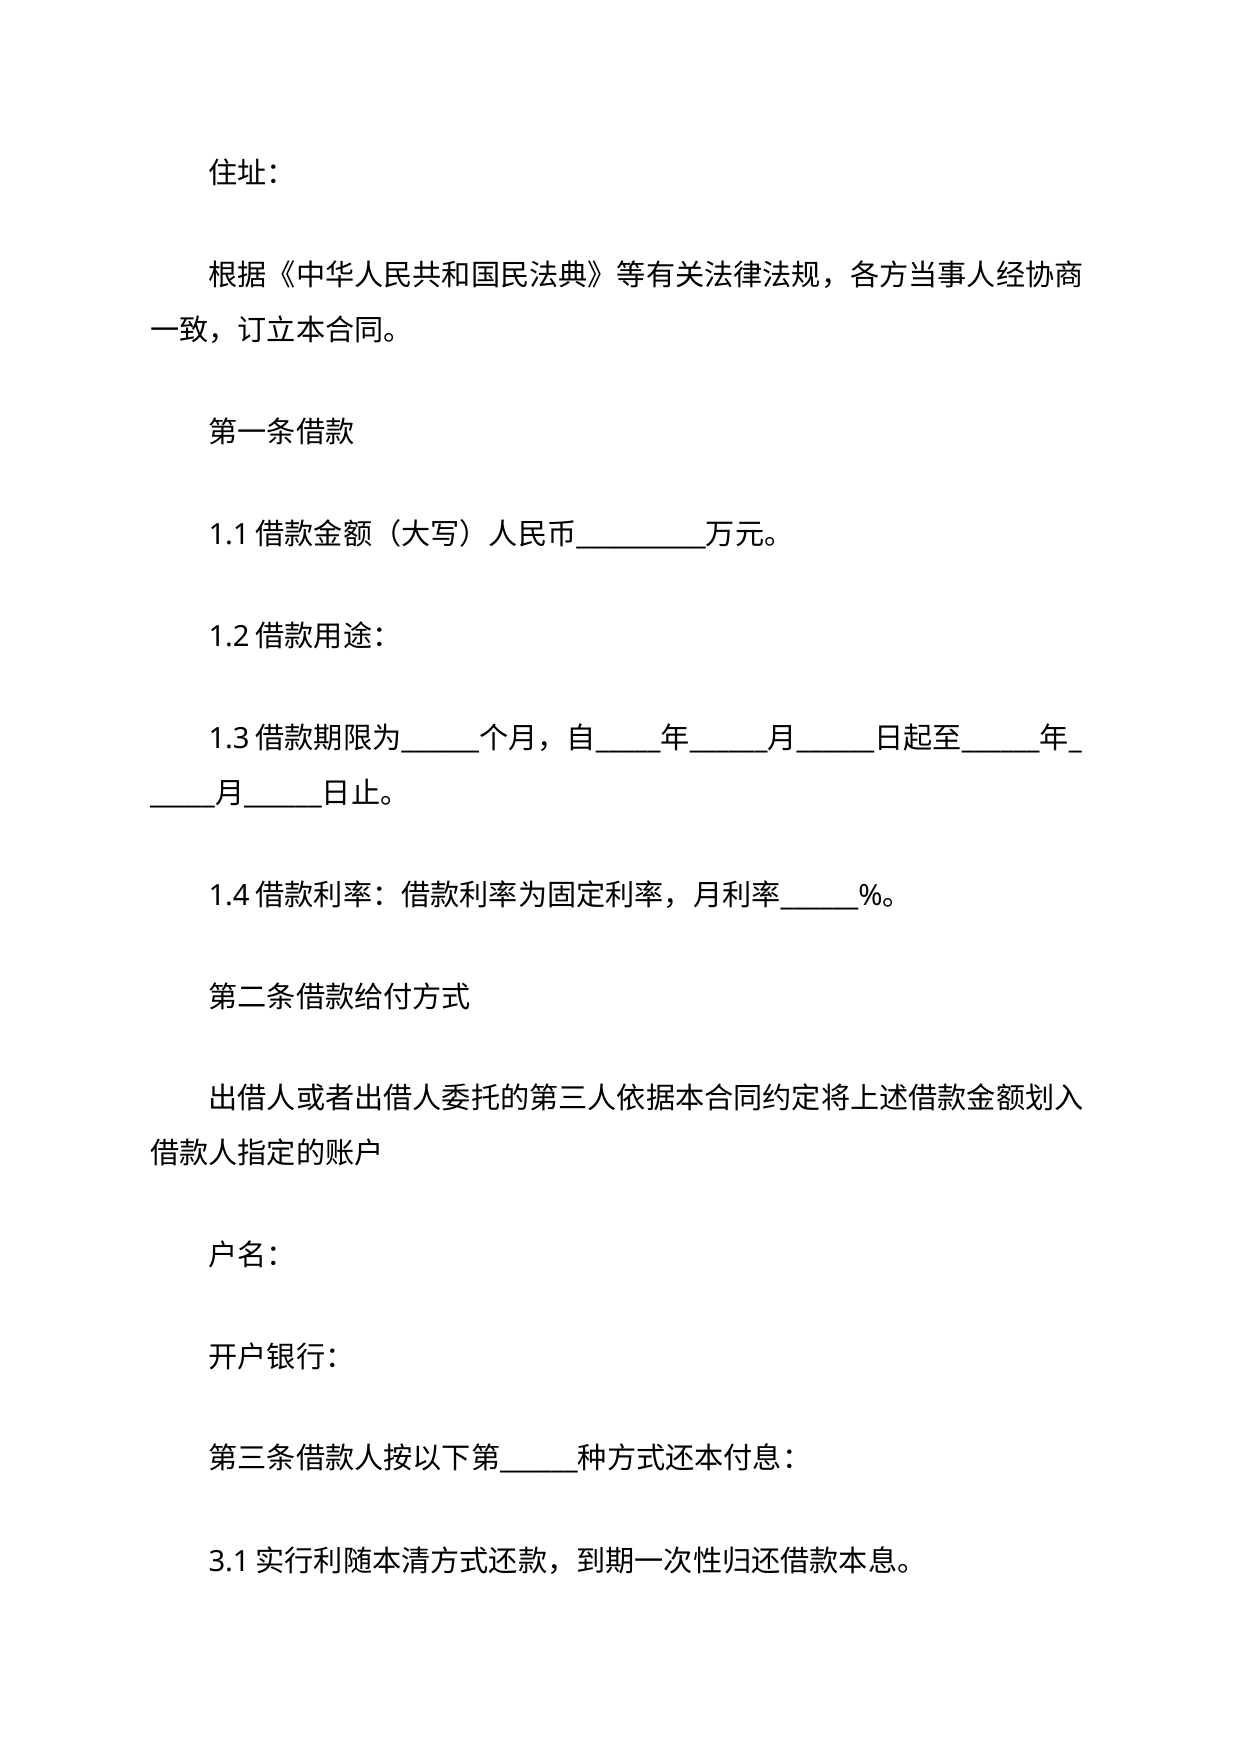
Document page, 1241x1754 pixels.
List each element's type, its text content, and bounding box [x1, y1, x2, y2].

text 开户银行： [150, 1333, 1090, 1376]
text 3.1实行利随本清方式还款，到期一次性归还借款本息。 [150, 1537, 1090, 1579]
text 1.2借款用途： [150, 612, 1090, 654]
text 1.3借款期限为______个月，自_____年______月______日起至______年______月______日止。 [150, 714, 1090, 812]
text 根据《中华人民共和国民法典》等有关法律法规，各方当事人经协商一致，订立本合同。 [150, 252, 1090, 349]
text 第一条借款 [150, 408, 1090, 451]
text 出借人或者出借人委托的第三人依据本合同约定将上述借款金额划入借款人指定的账户 [150, 1075, 1090, 1172]
text 第二条借款给付方式 [150, 973, 1090, 1015]
text 户名： [150, 1232, 1090, 1274]
text 1.4借款利率：借款利率为固定利率，月利率______%。 [150, 871, 1090, 913]
text 住址： [150, 150, 1090, 192]
text 1.1借款金额（大写）人民币__________万元。 [150, 510, 1090, 553]
text 第三条借款人按以下第______种方式还本付息： [150, 1435, 1090, 1477]
